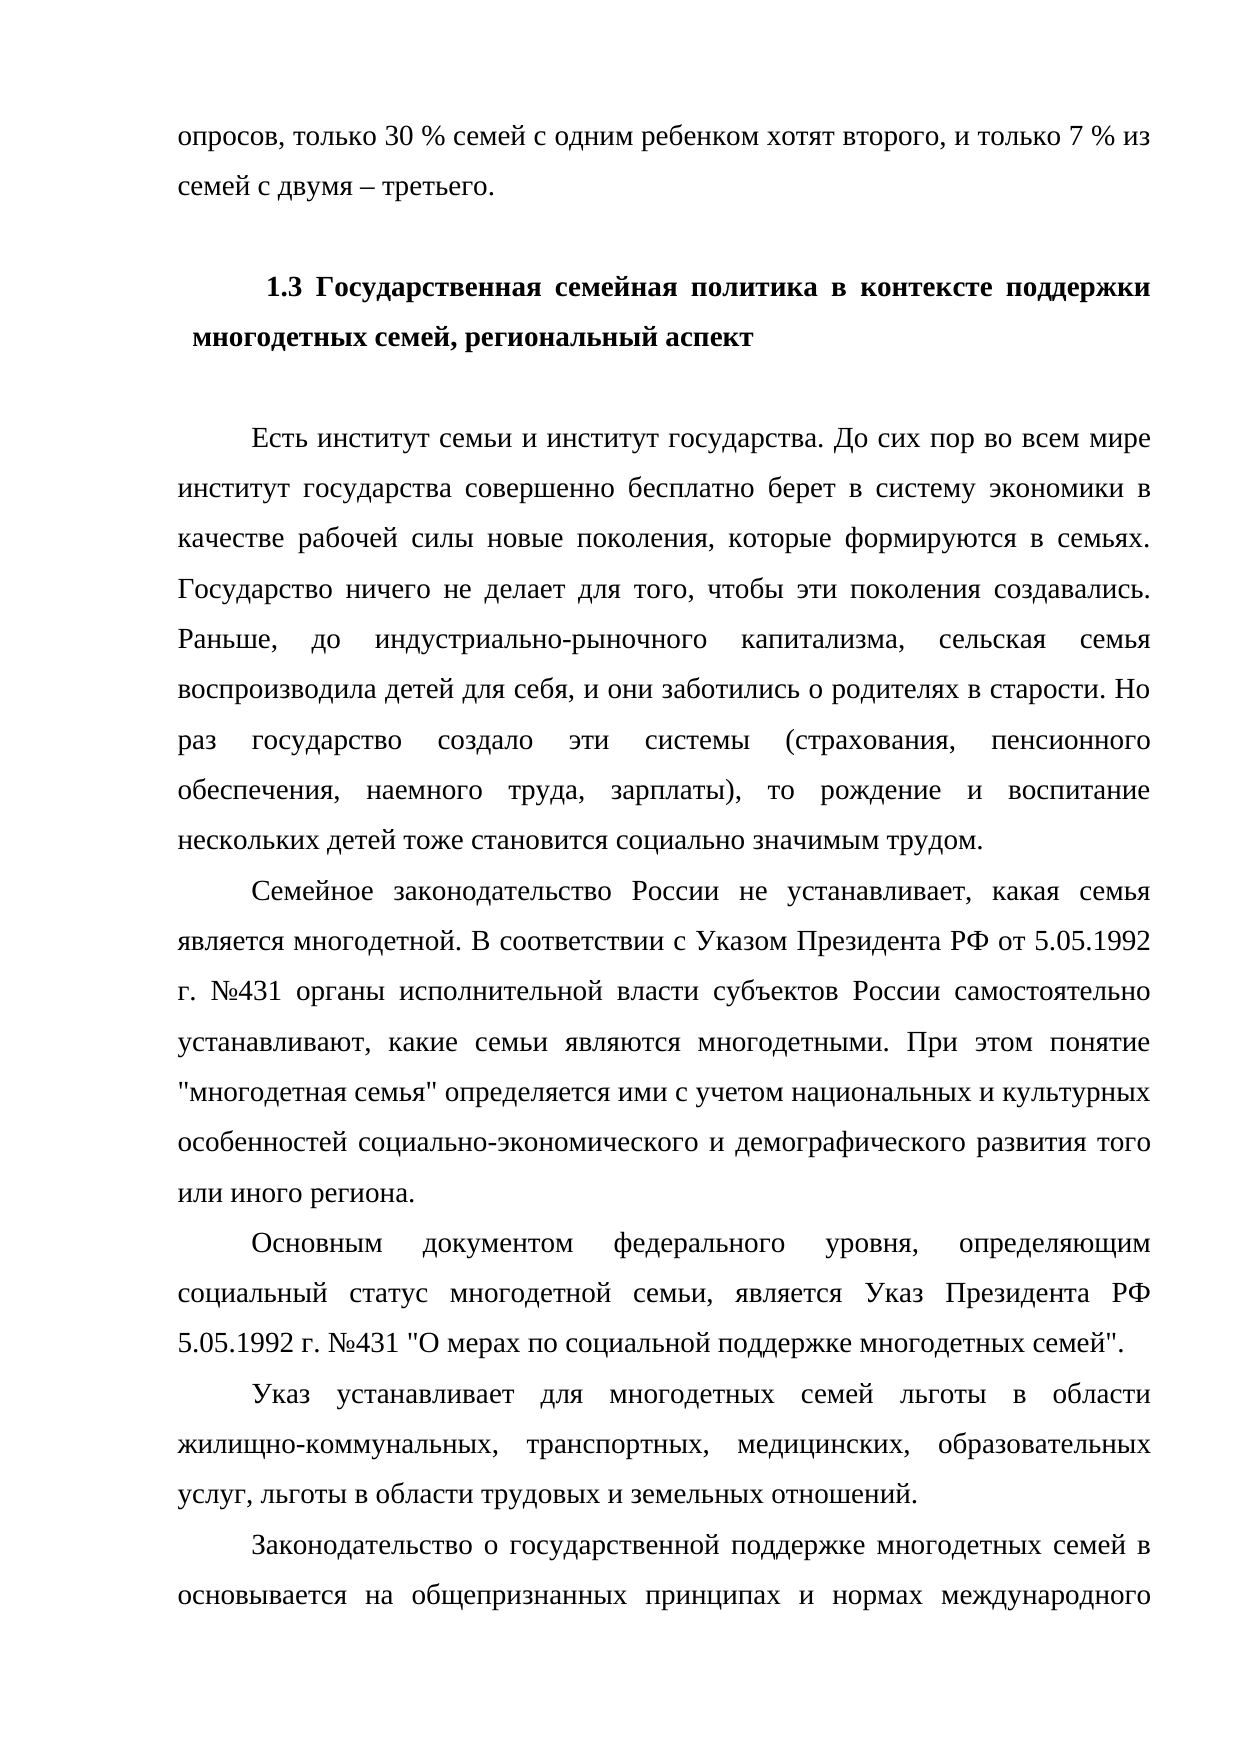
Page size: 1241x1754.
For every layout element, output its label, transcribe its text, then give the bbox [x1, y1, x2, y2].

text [177, 118, 1152, 202]
text Есть институт семьи и институт государства. До сих пор во всем мире институт государства совершенно бесплатно берет в систему экономики в качестве рабочей силы новые поколения, которые формируются в семьях. Государство ничего не делает для того, чтобы эти поколения создавались. Раньше, до индустриально-рыночного капитализма, сельская семья воспроизводила детей для себя, и они заботились о родителях в старости. Но раз государство создало эти системы (страхования, пенсионного обеспечения, наемного труда, зарплаты), то рождение и воспитание нескольких детей тоже становится социально значимым трудом. [177, 420, 1152, 856]
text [177, 1527, 1152, 1611]
text Семейное законодательство России не устанавливает, какая семья является многодетной. В соответствии с Указом Президента РФ от 5.05.1992 г. №431 органы исполнительной власти субъектов России самостоятельно устанавливают, какие семьи являются многодетными. При этом понятие "многодетная семья" определяется ими с учетом национальных и культурных особенностей социально-экономического и демографического развития того или иного региона. [177, 873, 1152, 1208]
text Основным документом федерального уровня, определяющим социальный статус многодетной семьи, является Указ Президента РФ 5.05.1992 г. №431 "О мерах по социальной поддержке многодетных семей". [177, 1225, 1152, 1359]
subtitle 1.3 Государственная семейная политика в контексте поддержки многодетных семей, региональный аспект [192, 269, 1152, 353]
text Указ устанавливает для многодетных семей льготы в области жилищно-коммунальных, транспортных, медицинских, образовательных услуг, льготы в области трудовых и земельных отношений. [177, 1376, 1152, 1510]
